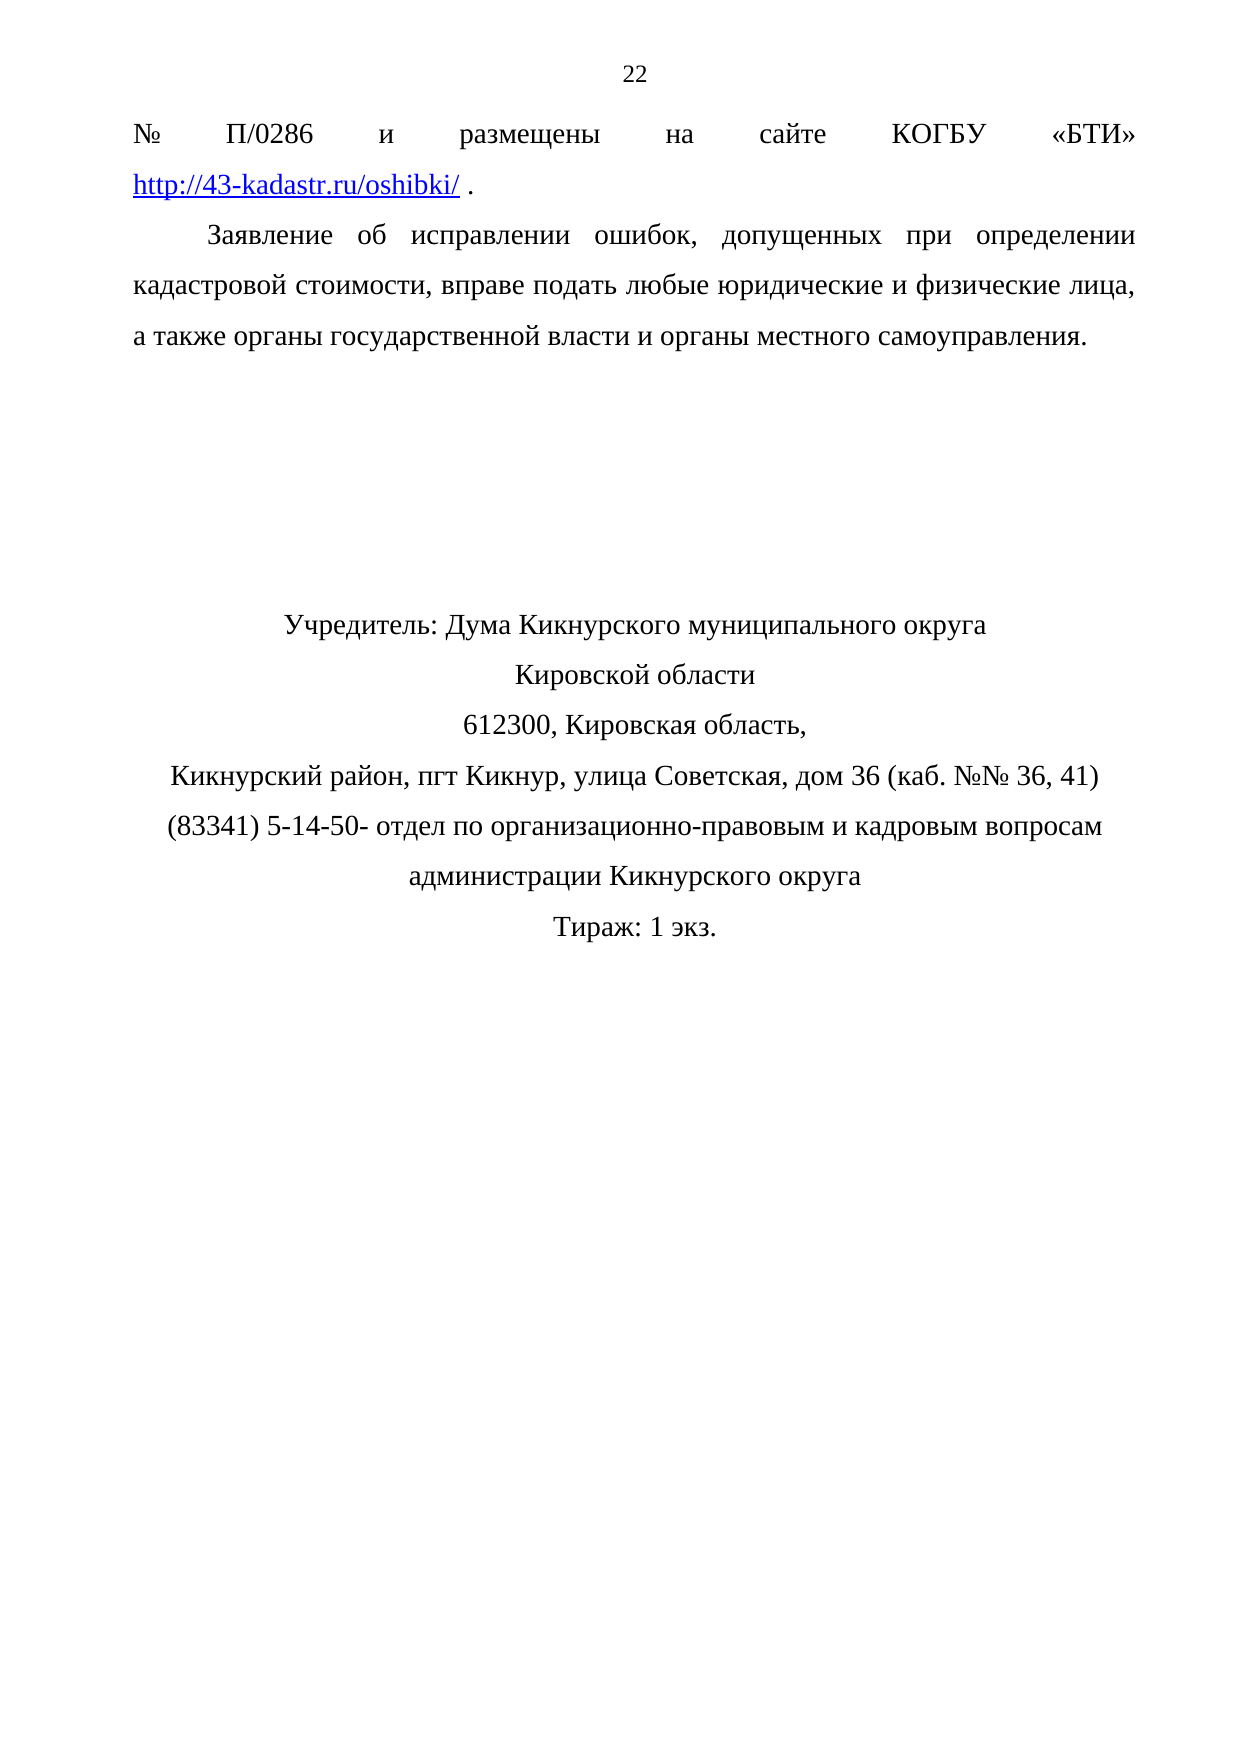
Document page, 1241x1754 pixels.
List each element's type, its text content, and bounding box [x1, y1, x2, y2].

text Кировской области [133, 657, 1137, 691]
text Кикнурский район, пгт Кикнур, улица Советская, дом 36 (каб. №№ 36, 41) [133, 758, 1137, 791]
text Тираж: 1 экз. [133, 909, 1137, 942]
text (83341) 5-14-50- отдел по организационно-правовым и кадровым вопросам администрации Кикнурского округа [133, 808, 1137, 892]
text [133, 117, 1137, 200]
text 612300, Кировская область, [133, 707, 1137, 741]
text Заявление об исправлении ошибок, допущенных при определении кадастровой стоимости, вправе подать любые юридические и физические лица, а также органы государственной власти и органы местного самоуправления. [133, 217, 1137, 351]
text Учредитель: Дума Кикнурского муниципального округа [133, 607, 1137, 640]
